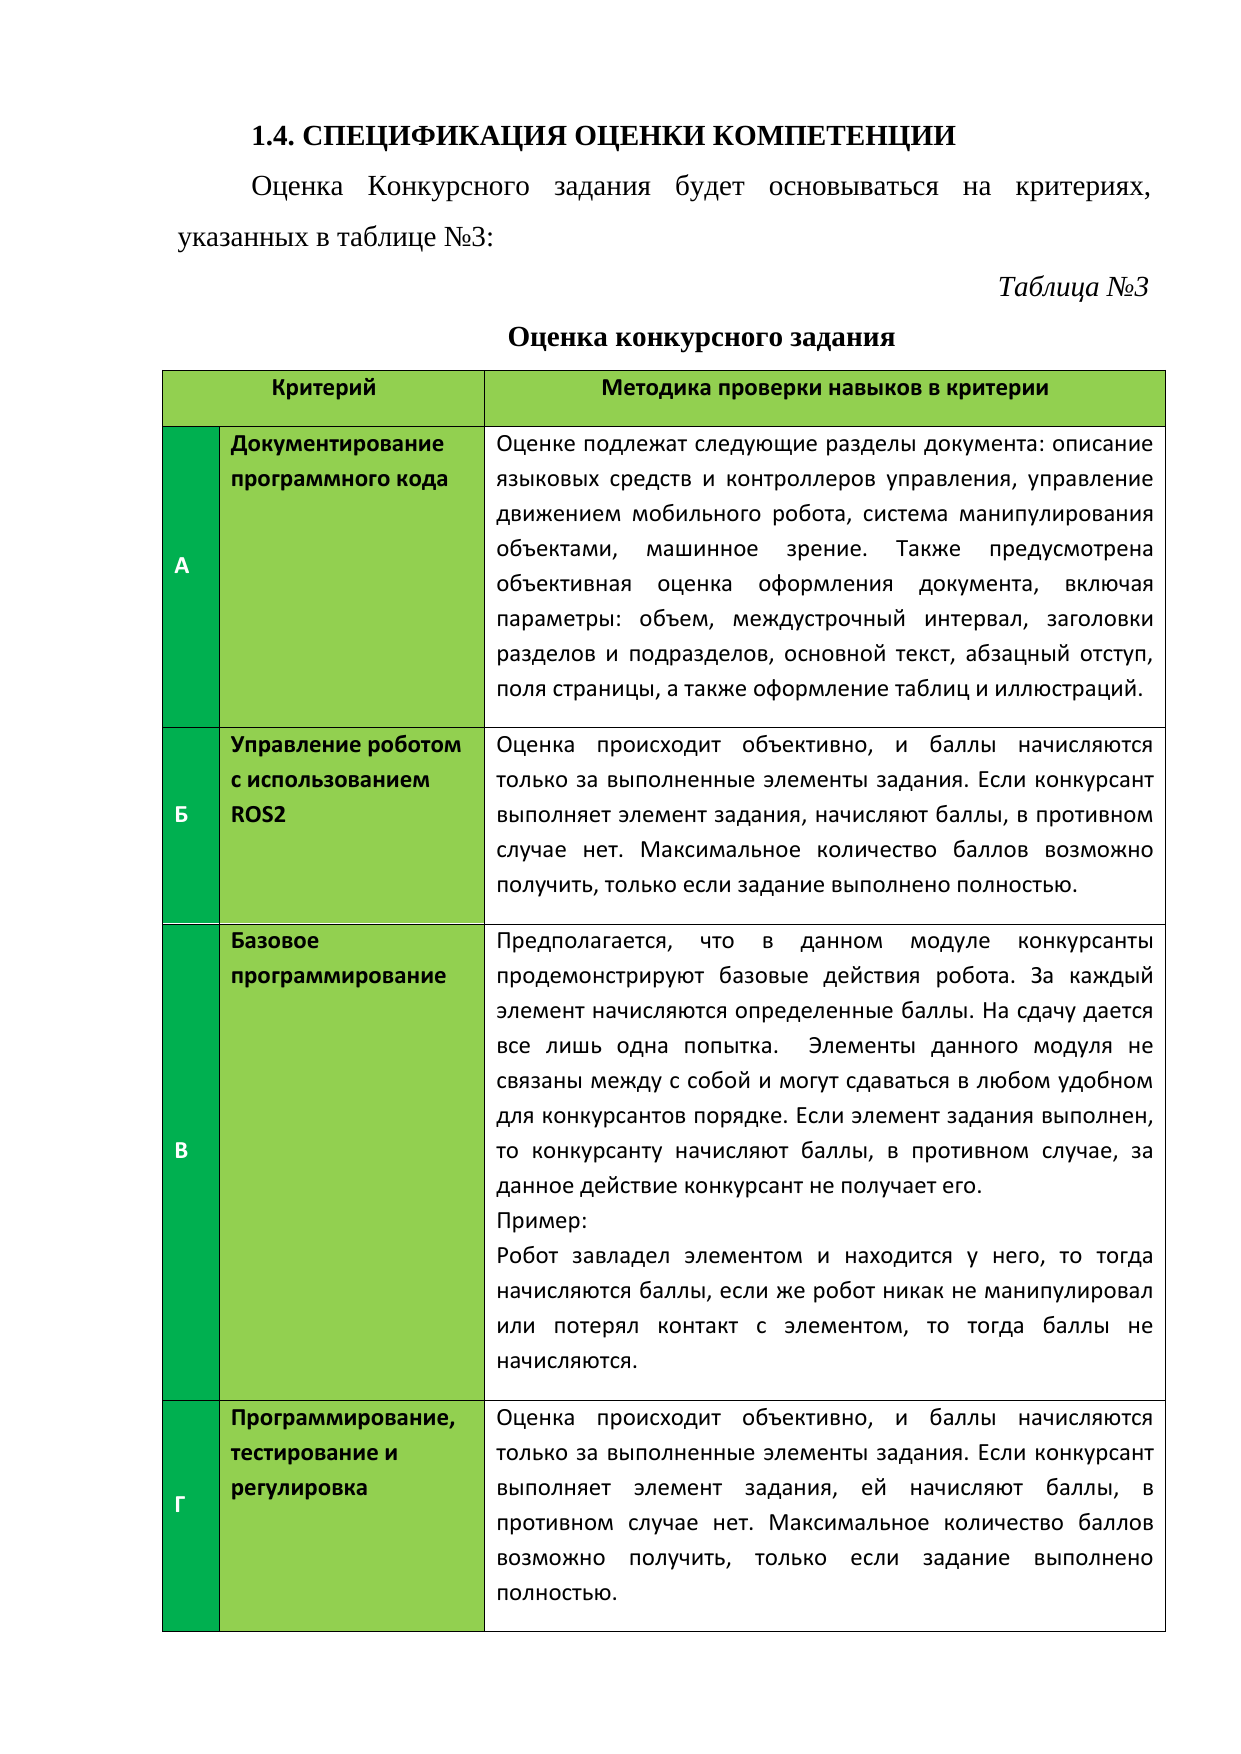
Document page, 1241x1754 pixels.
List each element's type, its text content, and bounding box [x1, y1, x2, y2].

table_cell Программирование, тестирование и регулировка [220, 1401, 484, 1631]
subtitle 1.4. СПЕЦИФИКАЦИЯ ОЦЕНКИ КОМПЕТЕНЦИИ [177, 118, 1152, 152]
text Таблица №3 [177, 269, 1152, 303]
table_cell Управление роботом с использованием ROS2 [220, 728, 484, 923]
table_cell Документирование программного кода [220, 427, 484, 727]
table_cell Оценке подлежат следующие разделы документа: описание языковых средств и контроллеров управления, управление движением мобильного робота, система манипулирования объектами, машинное зрение. Также предусмотрена объективная оценка оформления документа, включая параметры: объем, междустрочный интервал, заголовки разделов и подразделов, основной текст, абзацный отступ, поля страницы, а также оформление таблиц и иллюстраций. [485, 427, 1165, 727]
text Оценка конкурсного задания [177, 319, 1152, 353]
table_cell Базовое программирование [220, 925, 484, 1400]
table_cell Б [163, 728, 219, 923]
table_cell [485, 1401, 1165, 1631]
table_cell Оценка происходит объективно, и баллы начисляются только за выполненные элементы задания. Если конкурсант выполняет элемент задания, начисляют баллы, в противном случае нет. Максимальное количество баллов возможно получить, только если задание выполнено полностью. [485, 728, 1165, 923]
table_cell В [163, 925, 219, 1400]
table_cell Г [163, 1401, 219, 1631]
table_cell Предполагается, что в данном модуле конкурсанты продемонстрируют базовые действия робота. За каждый элемент начисляются определенные баллы. На сдачу дается все лишь одна попытка. Элементы данного модуля не связаны между с собой и могут сдаваться в любом удобном для конкурсантов порядке. Если элемент задания выполнен, то конкурсанту начисляют баллы, в противном случае, за данное действие конкурсант не получает его. Пример: Робот завладел элементом и находится у него, то тогда начисляются баллы, если же робот никак не манипулировал или потерял контакт с элементом, то тогда баллы не начисляются. [485, 925, 1165, 1400]
table_header Критерий [163, 371, 484, 426]
table_header Методика проверки навыков в критерии [485, 371, 1165, 426]
table_cell А [163, 427, 219, 727]
text Оценка Конкурсного задания будет основываться на критериях, указанных в таблице №3: [177, 168, 1152, 252]
